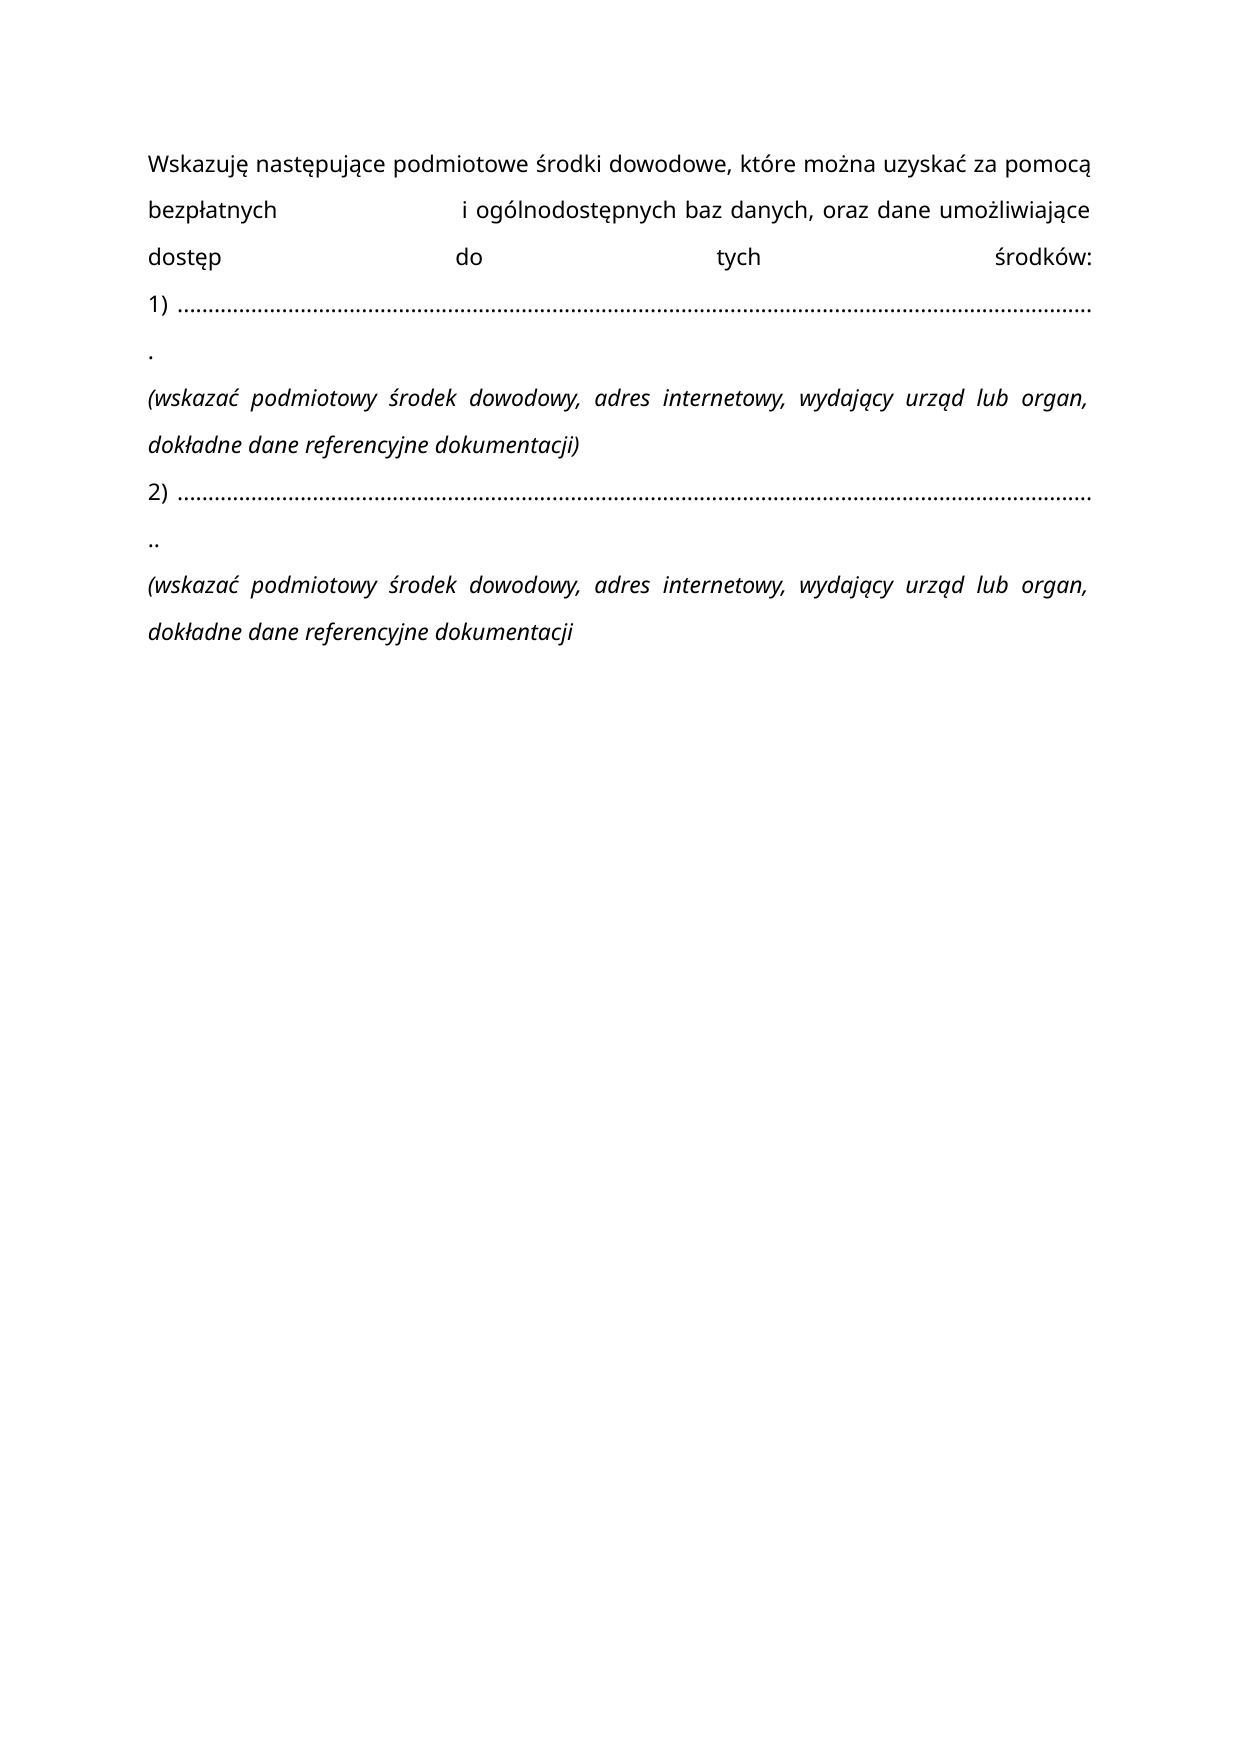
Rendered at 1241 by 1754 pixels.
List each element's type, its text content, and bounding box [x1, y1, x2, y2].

text 2) ....................................................................................................................................................... [148, 476, 1093, 554]
text (wskazać podmiotowy środek dowodowy, adres internetowy, wydający urząd lub organ, dokładne dane referencyjne dokumentacji [148, 569, 1093, 648]
text (wskazać podmiotowy środek dowodowy, adres internetowy, wydający urząd lub organ, dokładne dane referencyjne dokumentacji) [148, 382, 1093, 460]
text Wskazuję następujące podmiotowe środki dowodowe, które można uzyskać za pomocą bezpłatnych i ogólnodostępnych baz danych, oraz dane umożliwiające dostęp do tych środków: 1) ...................................................................................................................................................... [148, 148, 1093, 366]
